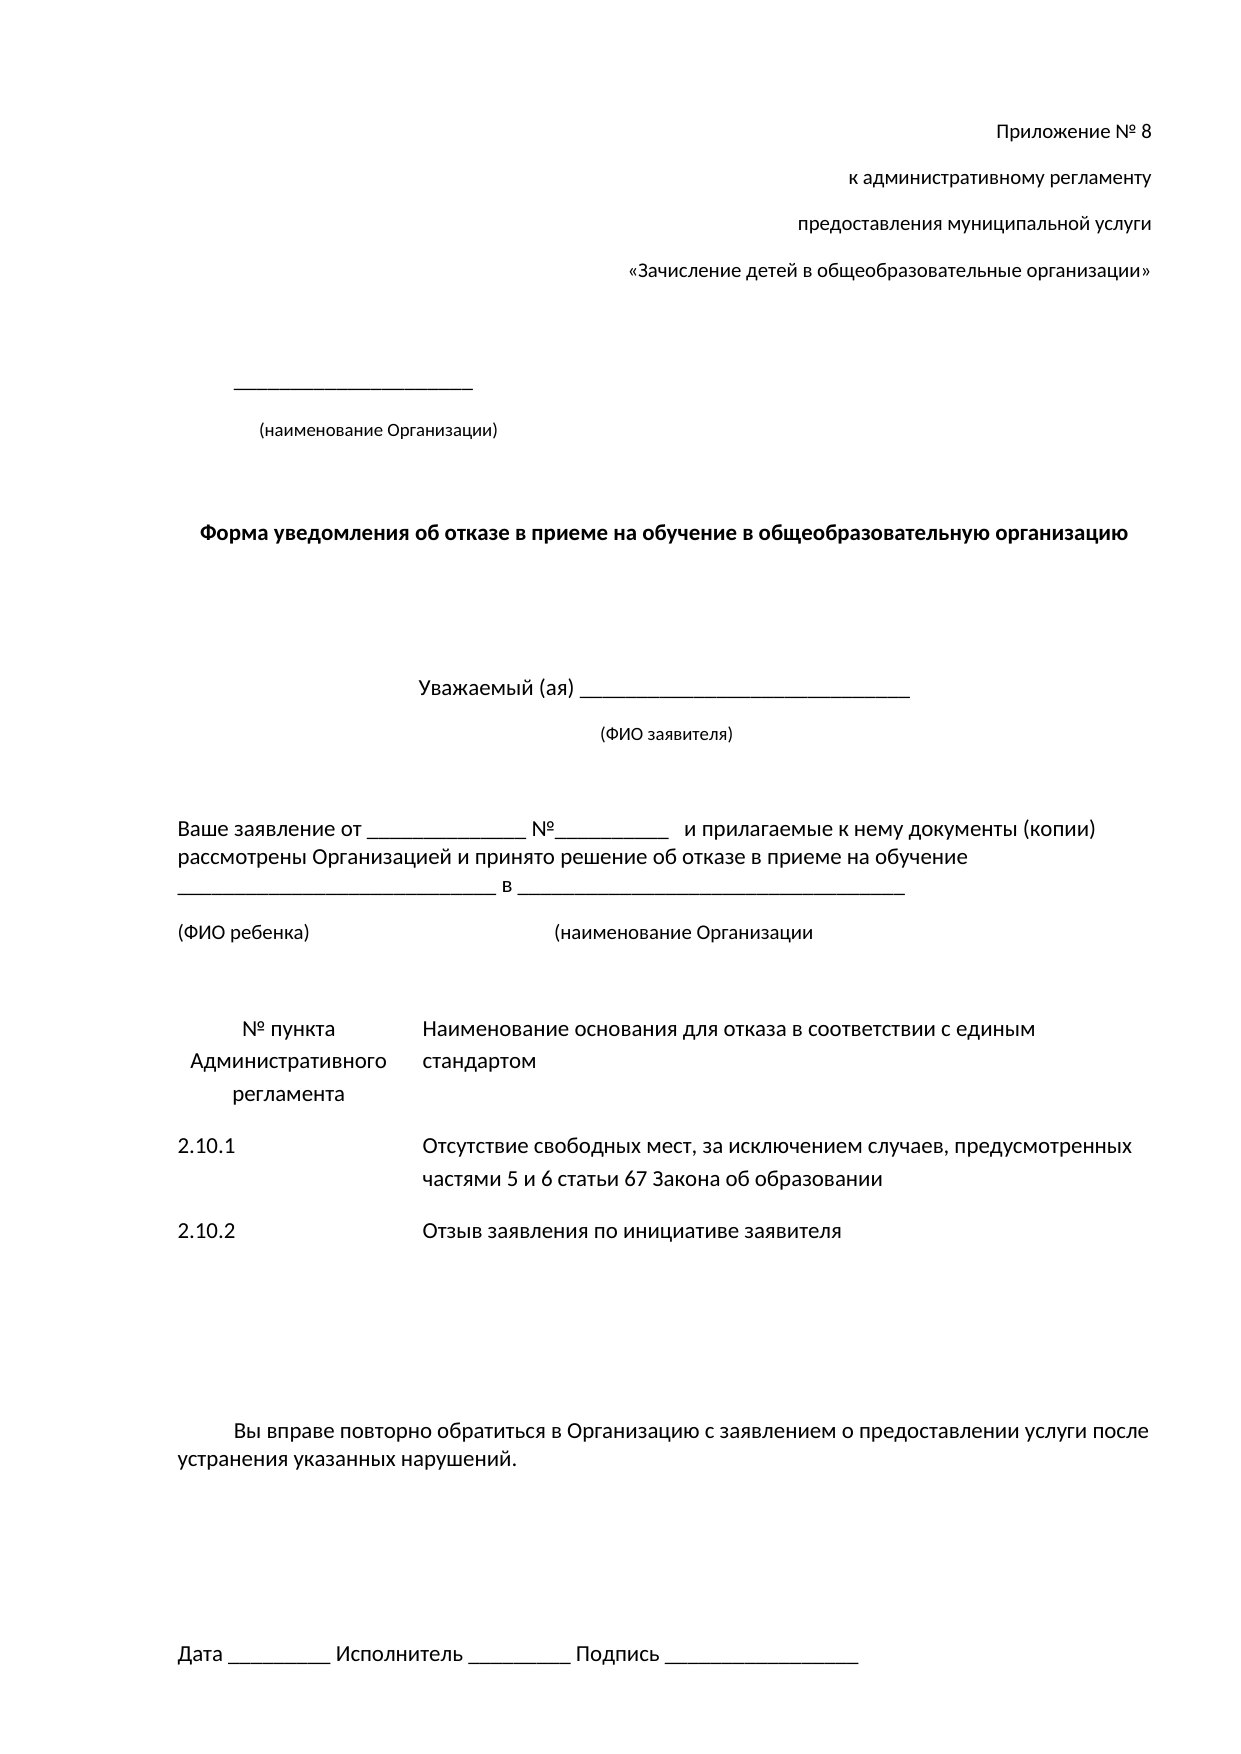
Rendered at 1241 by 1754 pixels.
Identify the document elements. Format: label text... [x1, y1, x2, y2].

text Ваше заявление от ______________ №__________ и прилагаемые к нему документы (копии) рассмотрены Организацией и принято решение об отказе в приеме на обучение ____________________________ в __________________________________ [177, 814, 1152, 898]
table_cell Отсутствие свободных мест, за исключением случаев, предусмотренных частями 5 и 6 статьи 67 Закона об образовании [411, 1132, 1163, 1216]
text «Зачисление детей в общеобразовательные организации» [177, 257, 1152, 282]
text _____________________ [177, 365, 1152, 393]
text к административному регламенту [177, 164, 1152, 190]
table_header Наименование основания для отказа в соответствии с единым стандартом [411, 1015, 1163, 1132]
text Уважаемый (ая) _____________________________ [177, 673, 1152, 701]
text Форма уведомления об отказе в приеме на обучение в общеобразовательную организацию [177, 518, 1152, 546]
text Приложение № 8 [177, 118, 1152, 143]
text (наименование Организации) [177, 418, 1152, 441]
text (ФИО заявителя) [177, 722, 1152, 745]
text Вы вправе повторно обратиться в Организацию с заявлением о предоставлении услуги после устранения указанных нарушений. [177, 1416, 1152, 1472]
table_cell 2.10.2 [166, 1216, 411, 1269]
text (ФИО ребенка) (наименование Организации [177, 919, 1152, 945]
table_cell Отзыв заявления по инициативе заявителя [411, 1216, 1163, 1269]
text Дата _________ Исполнитель _________ Подпись _________________ [177, 1639, 1152, 1667]
table_header № пункта Административного регламента [166, 1015, 411, 1132]
table_cell 2.10.1 [166, 1132, 411, 1216]
text предоставления муниципальной услуги [177, 211, 1152, 236]
